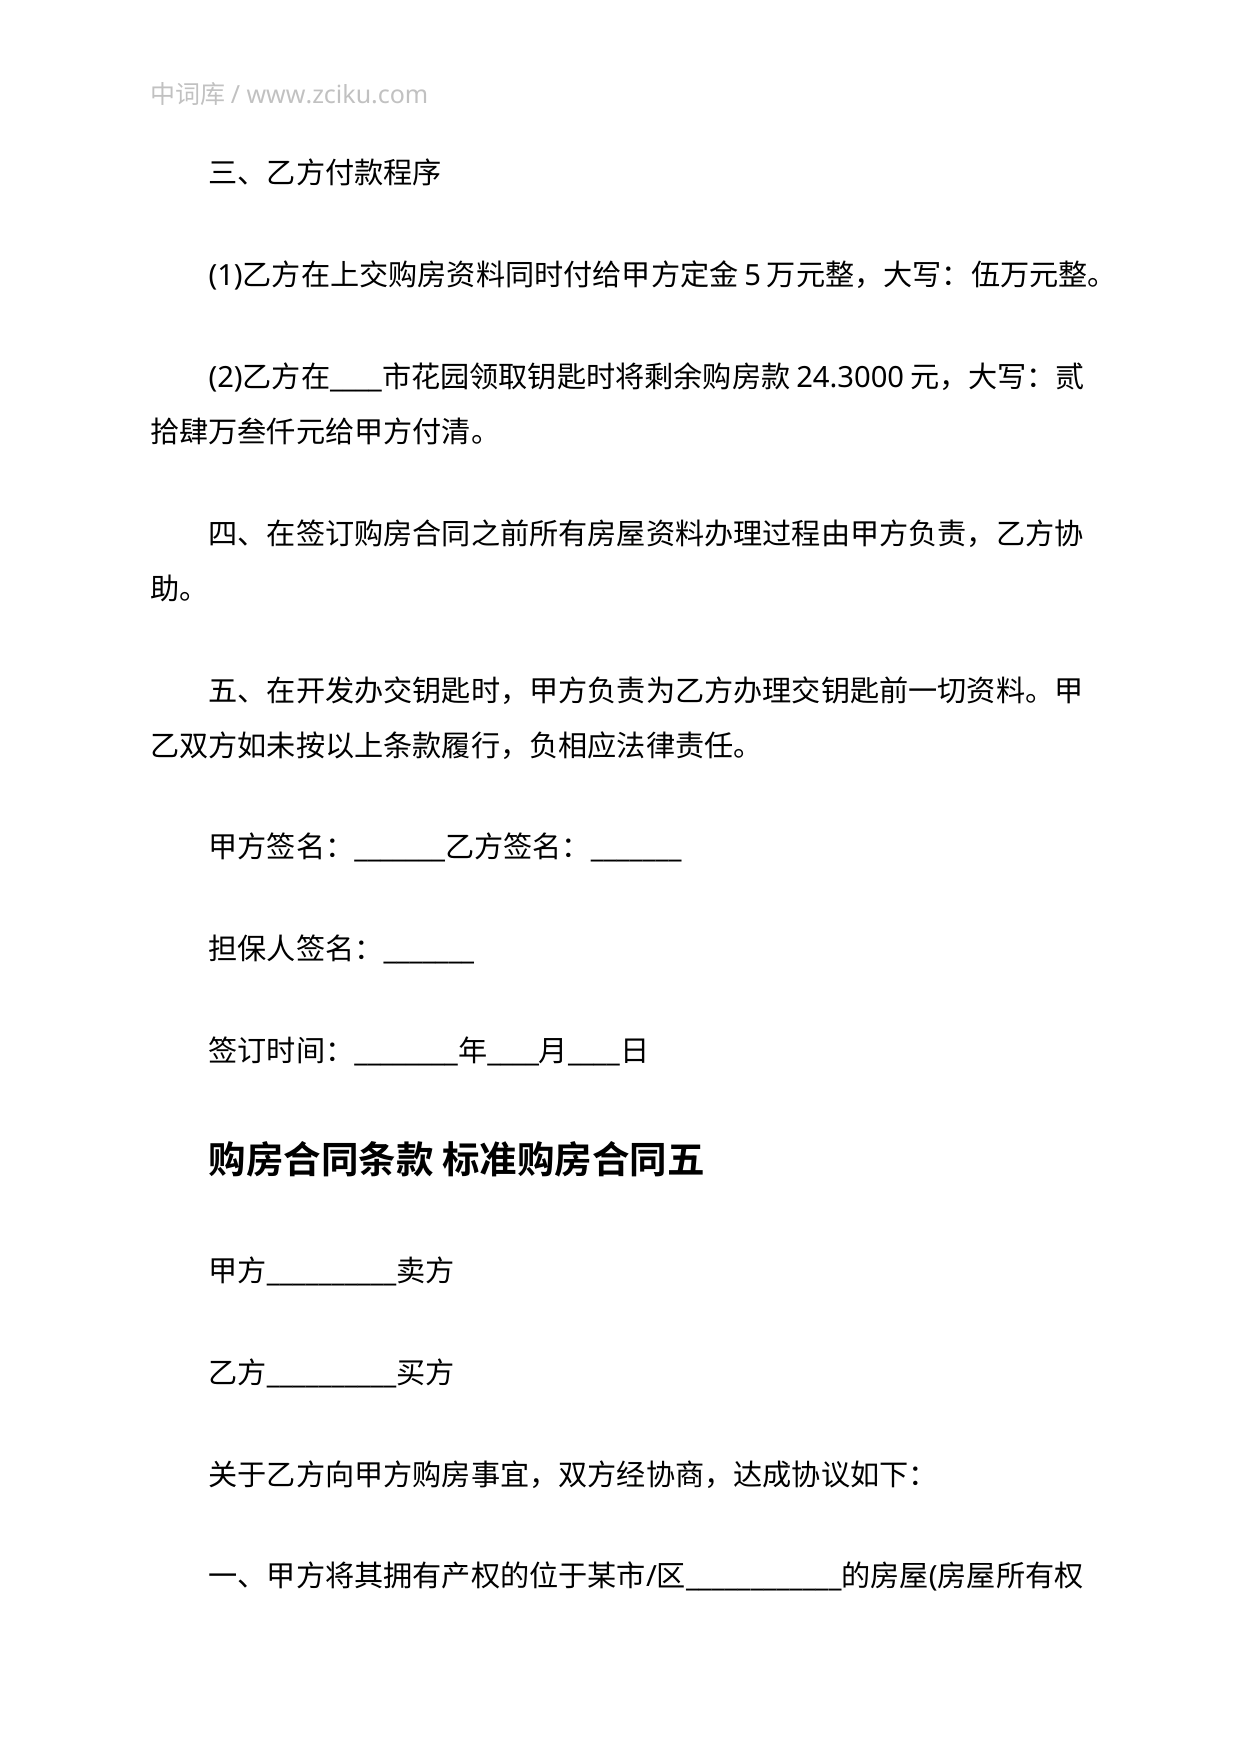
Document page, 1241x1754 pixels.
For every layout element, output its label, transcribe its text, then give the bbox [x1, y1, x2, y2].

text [150, 1553, 1090, 1595]
text 甲方签名：_______乙方签名：_______ [150, 824, 1090, 866]
text 五、在开发办交钥匙时，甲方负责为乙方办理交钥匙前一切资料。甲乙双方如未按以上条款履行，负相应法律责任。 [150, 667, 1090, 764]
text (2)乙方在____市花园领取钥匙时将剩余购房款24.3000元，大写：贰拾肆万叁仟元给甲方付清。 [150, 354, 1090, 451]
text 购房合同条款 标准购房合同五 [150, 1130, 1090, 1184]
text 签订时间：________年____月____日 [150, 1028, 1090, 1070]
text 关于乙方向甲方购房事宜，双方经协商，达成协议如下： [150, 1451, 1090, 1493]
text (1)乙方在上交购房资料同时付给甲方定金5万元整，大写：伍万元整。 [150, 252, 1090, 294]
text 三、乙方付款程序 [150, 150, 1090, 192]
text 担保人签名：_______ [150, 926, 1090, 968]
text 甲方__________卖方 [150, 1247, 1090, 1289]
text 乙方__________买方 [150, 1349, 1090, 1392]
text 四、在签订购房合同之前所有房屋资料办理过程由甲方负责，乙方协助。 [150, 511, 1090, 608]
